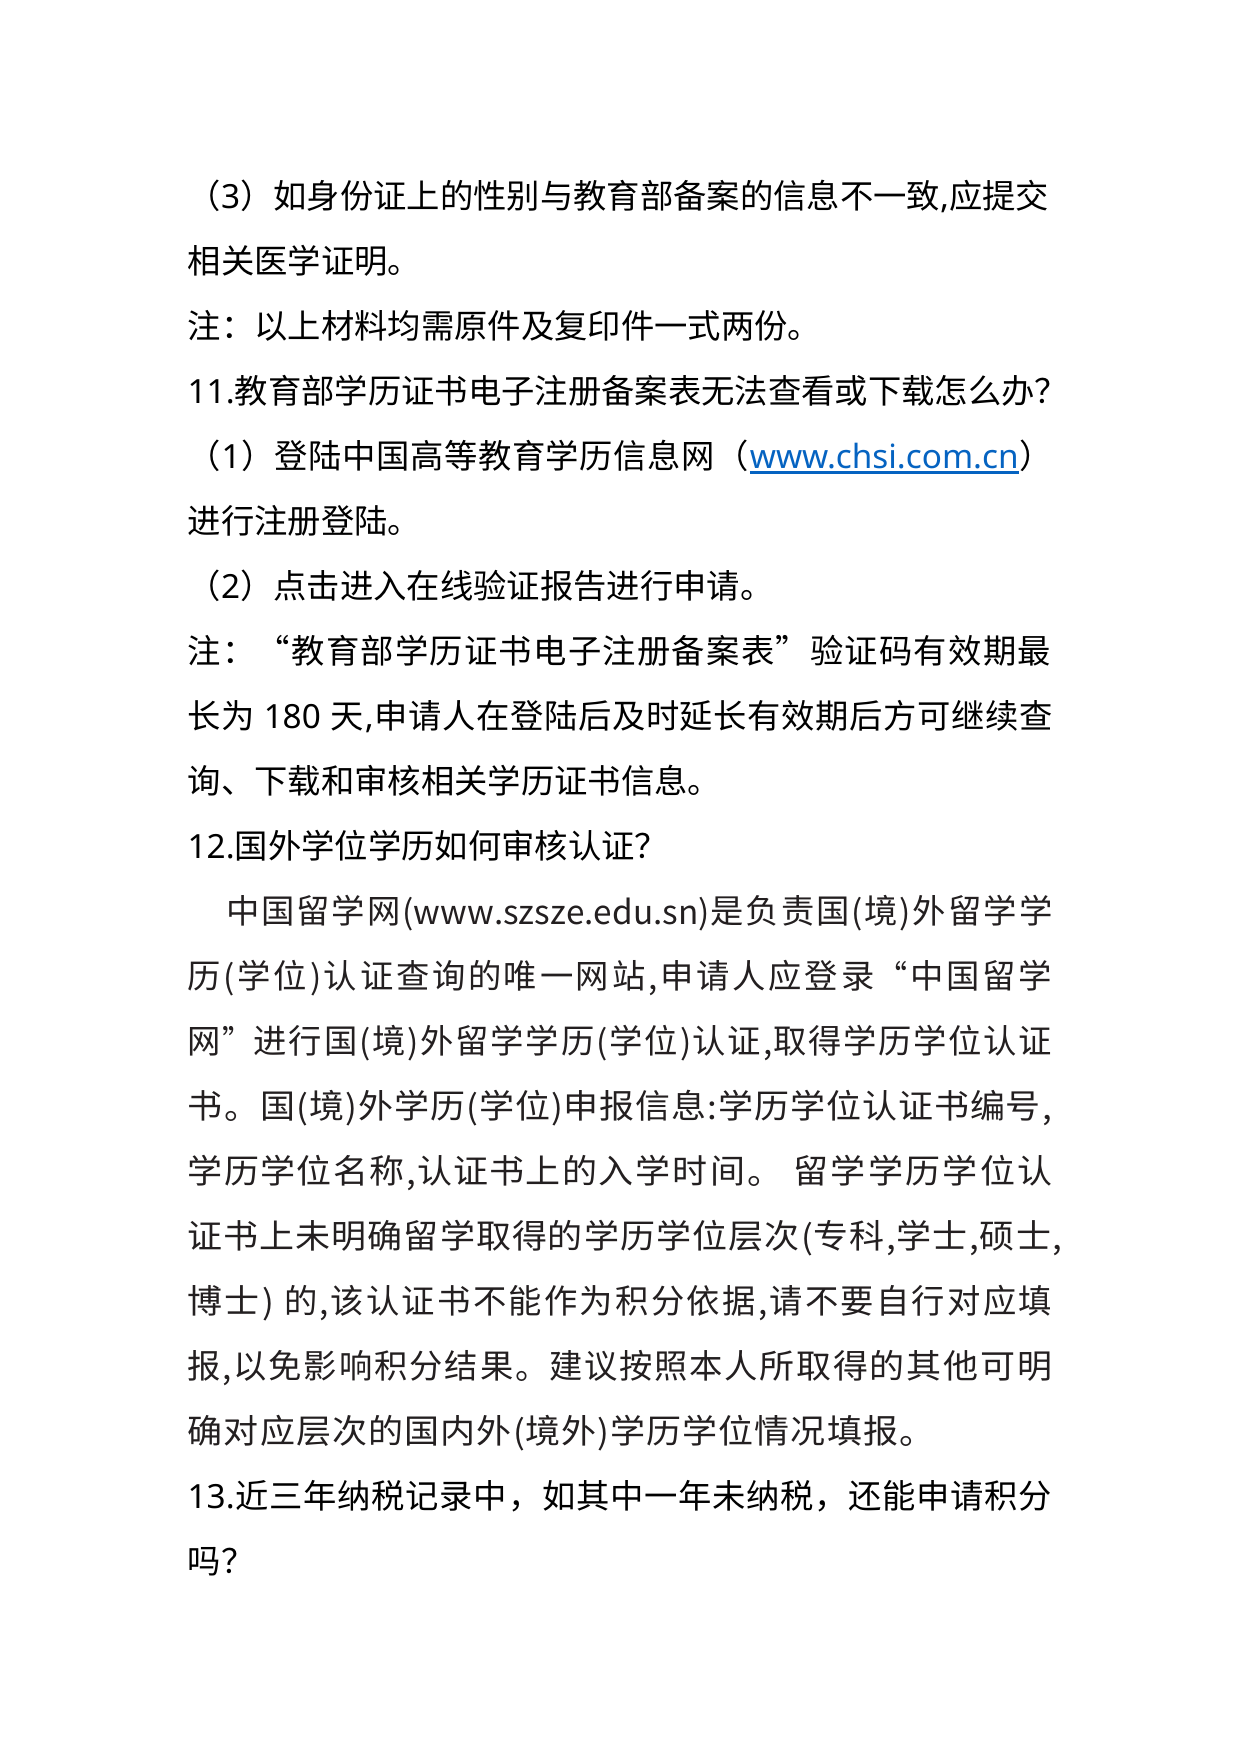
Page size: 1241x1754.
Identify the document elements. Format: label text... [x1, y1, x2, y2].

text （1）登陆中国高等教育学历信息网（www.chsi.com.cn）进行注册登陆。 [187, 422, 1053, 552]
text （2）点击进入在线验证报告进行申请。 [187, 552, 1053, 617]
text 11.教育部学历证书电子注册备案表无法查看或下载怎么办？ [187, 357, 1053, 422]
text 注：以上材料均需原件及复印件一式两份。 [187, 292, 1053, 357]
text 13.近三年纳税记录中，如其中一年未纳税，还能申请积分吗？ [187, 1462, 1053, 1592]
text 12.国外学位学历如何审核认证？ [187, 812, 1053, 877]
text 注：“教育部学历证书电子注册备案表”验证码有效期最长为 180 天,申请人在登陆后及时延长有效期后方可继续查询、下载和审核相关学历证书信息。 [187, 617, 1053, 812]
text 中国留学网(www.szsze.edu.sn)是负责国(境)外留学学历(学位)认证查询的唯一网站,申请人应登录“中国留学网”进行国(境)外留学学历(学位)认证,取得学历学位认证书。国(境)外学历(学位)申报信息:学历学位认证书编号,学历学位名称,认证书上的入学时间。 留学学历学位认证书上未明确留学取得的学历学位层次(专科,学士,硕士,博士) 的,该认证书不能作为积分依据,请不要自行对应填报,以免影响积分结果。建议按照本人所取得的其他可明确对应层次的国内外(境外)学历学位情况填报。 [187, 877, 1053, 1462]
text （3）如身份证上的性别与教育部备案的信息不一致,应提交相关医学证明。 [187, 162, 1053, 292]
